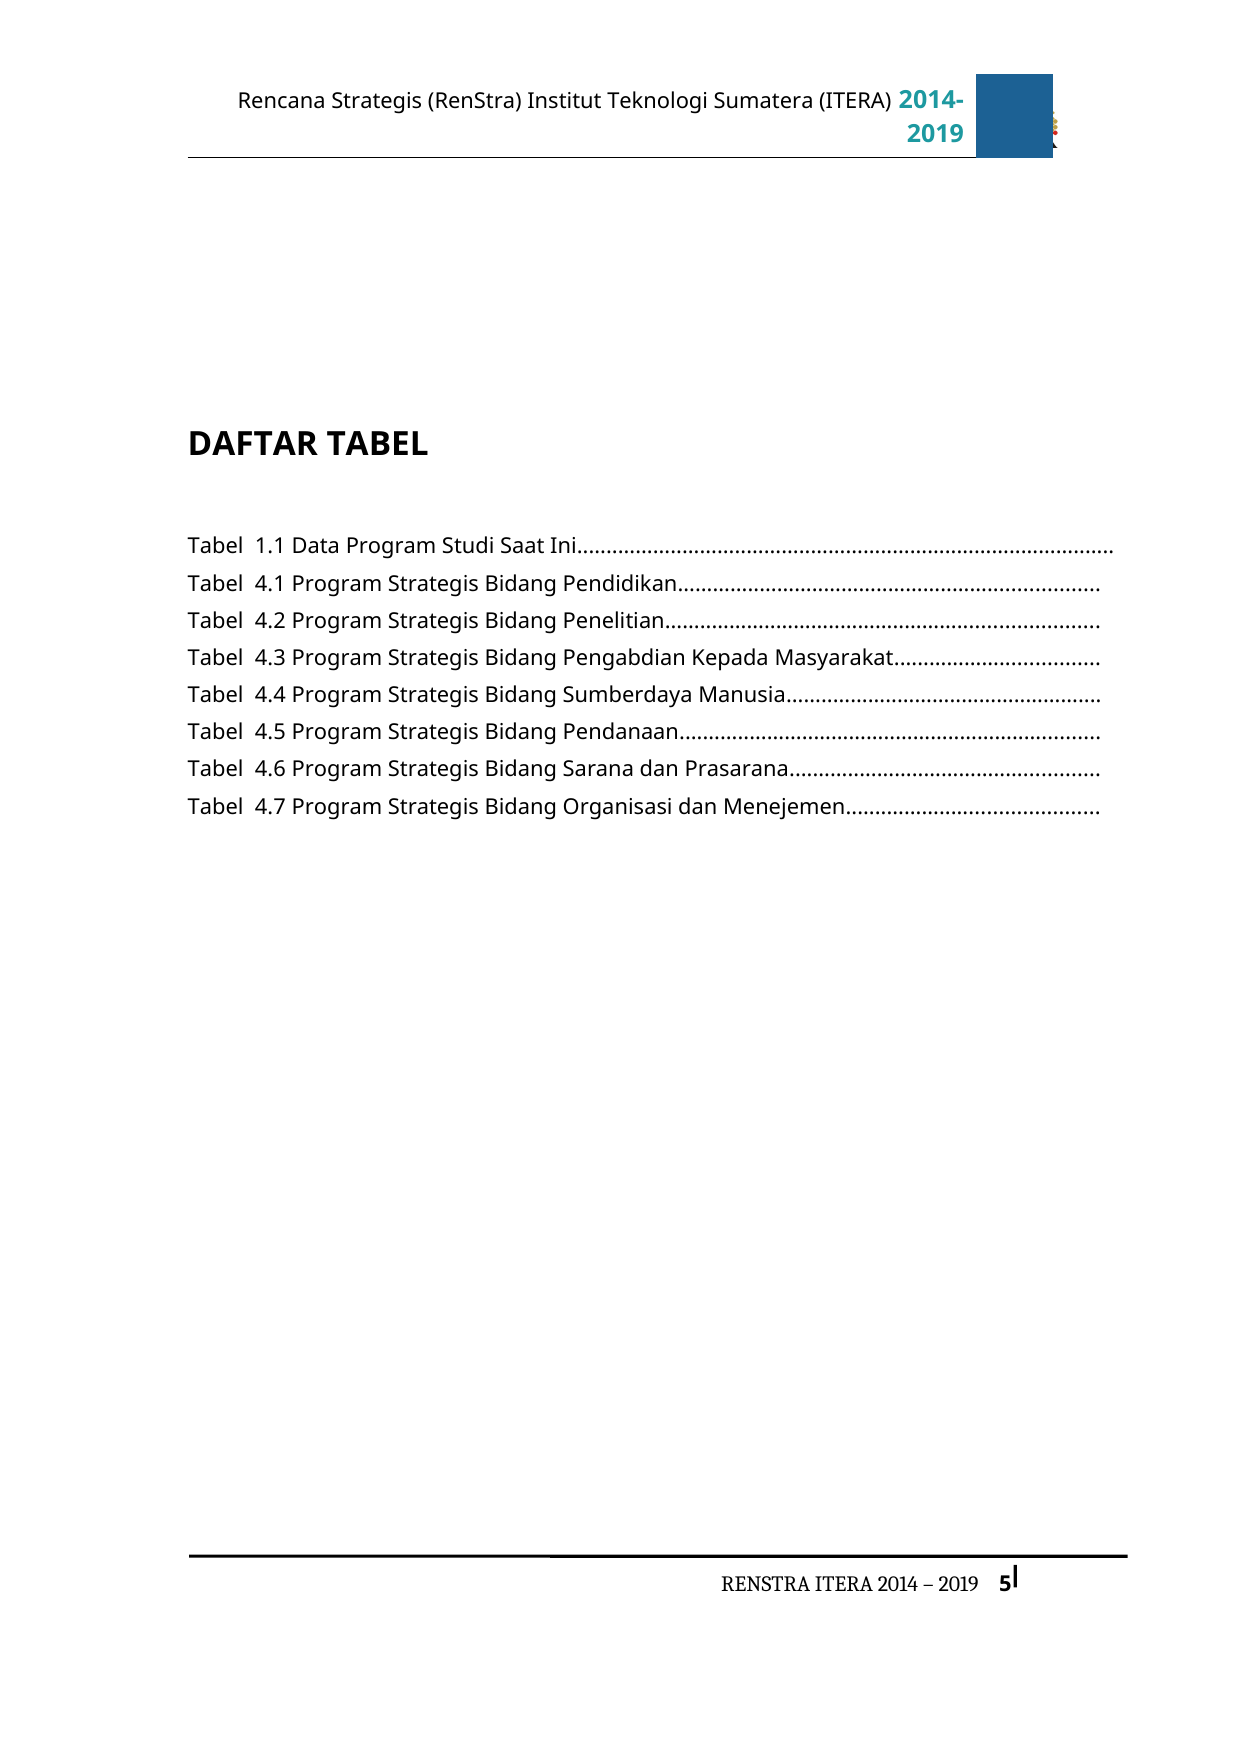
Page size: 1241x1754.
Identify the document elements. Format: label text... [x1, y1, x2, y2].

text Tabel 4.4 Program Strategis Bidang Sumberdaya Manusia 45 [187, 679, 1053, 709]
text Tabel 4.1 Program Strategis Bidang Pendidikan 34 [187, 567, 1053, 597]
subtitle DAFTAR TABEL [187, 420, 1053, 465]
text Tabel 4.2 Program Strategis Bidang Penelitian 38 [187, 605, 1053, 634]
text Tabel 4.5 Program Strategis Bidang Pendanaan 46 [187, 716, 1053, 746]
text Tabel 1.1 Data Program Studi Saat Ini 8 [187, 530, 1053, 560]
text Tabel 4.3 Program Strategis Bidang Pengabdian Kepada Masyarakat 42 [187, 642, 1053, 672]
text Tabel 4.7 Program Strategis Bidang Organisasi dan Menejemen 50 [187, 791, 1053, 820]
text Tabel 4.6 Program Strategis Bidang Sarana dan Prasarana 48 [187, 753, 1053, 783]
picture [1053, 76, 1058, 148]
